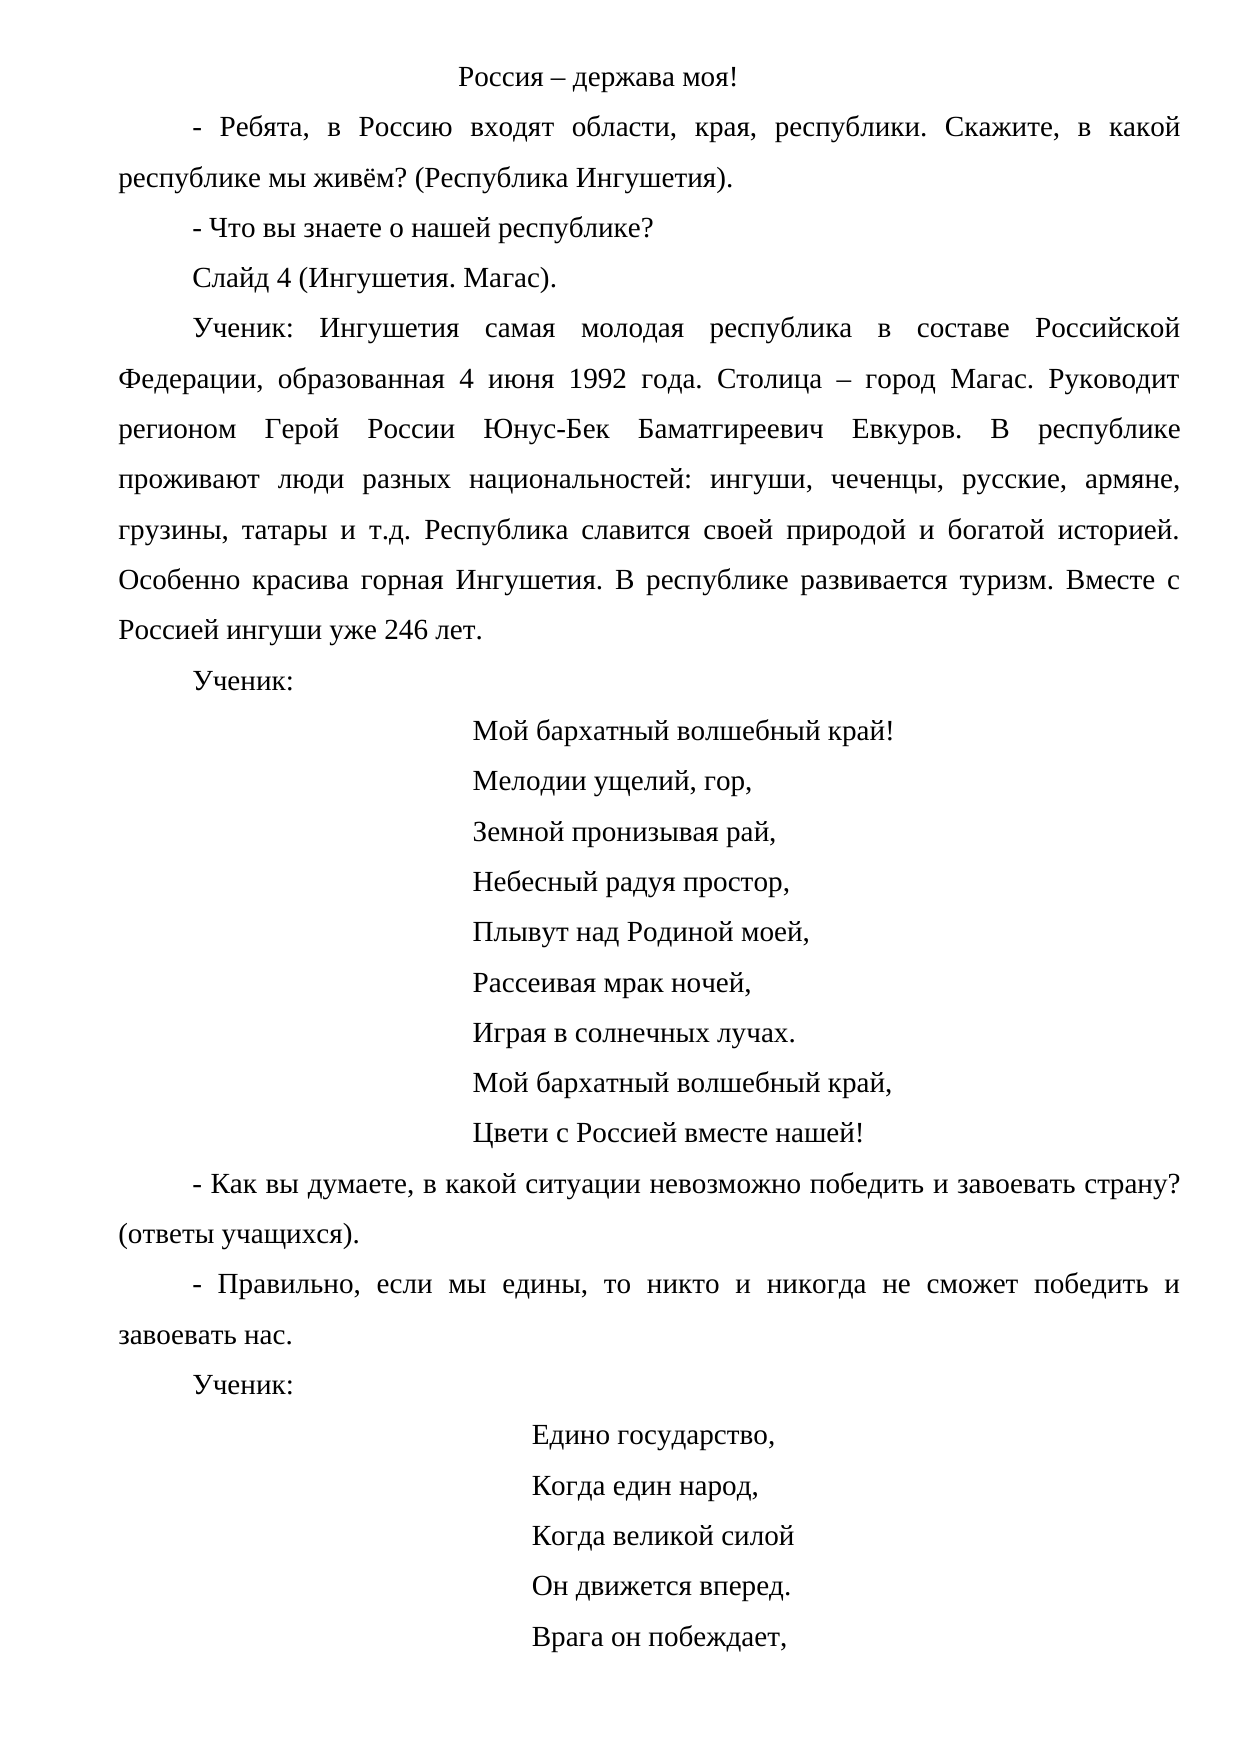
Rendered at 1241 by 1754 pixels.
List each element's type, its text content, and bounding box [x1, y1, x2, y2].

text Россия – держава моя! [118, 59, 1181, 93]
text Ученик: [118, 1367, 1181, 1401]
text Слайд 4 (Ингушетия. Магас). [118, 260, 1181, 294]
text - Как вы думаете, в какой ситуации невозможно победить и завоевать страну? (ответы учащихся). [118, 1166, 1181, 1250]
text Плывут над Родиной моей, [118, 914, 1181, 948]
text Он движется вперед. [118, 1568, 1181, 1602]
text Земной пронизывая рай, [118, 814, 1181, 847]
text Когда един народ, [118, 1468, 1181, 1501]
text Играя в солнечных лучах. [118, 1015, 1181, 1048]
text Мелодии ущелий, гор, [118, 763, 1181, 797]
text Едино государство, [118, 1417, 1181, 1451]
text Ученик: [118, 663, 1181, 696]
text Врага он побеждает, [118, 1619, 1181, 1652]
text Мой бархатный волшебный край, [118, 1065, 1181, 1099]
text - Ребята, в Россию входят области, края, республики. Скажите, в какой республике мы живём? (Республика Ингушетия). [118, 109, 1181, 193]
text Когда великой силой [118, 1518, 1181, 1552]
text - Правильно, если мы едины, то никто и никогда не сможет победить и завоевать нас. [118, 1267, 1181, 1350]
text Небесный радуя простор, [118, 864, 1181, 898]
text Цвети с Россией вместе нашей! [118, 1116, 1181, 1149]
text - Что вы знаете о нашей республике? [118, 210, 1181, 243]
text Ученик: Ингушетия самая молодая республика в составе Российской Федерации, образованная 4 июня 1992 года. Столица – город Магас. Руководит регионом Герой России Юнус-Бек Баматгиреевич Евкуров. В республике проживают люди разных национальностей: ингуши, чеченцы, русские, армяне, грузины, татары и т.д. Республика славится своей природой и богатой историей. Особенно красива горная Ингушетия. В республике развивается туризм. Вместе с Россией ингуши уже 246 лет. [118, 311, 1181, 646]
text Мой бархатный волшебный край! [118, 713, 1181, 747]
text Рассеивая мрак ночей, [118, 965, 1181, 998]
